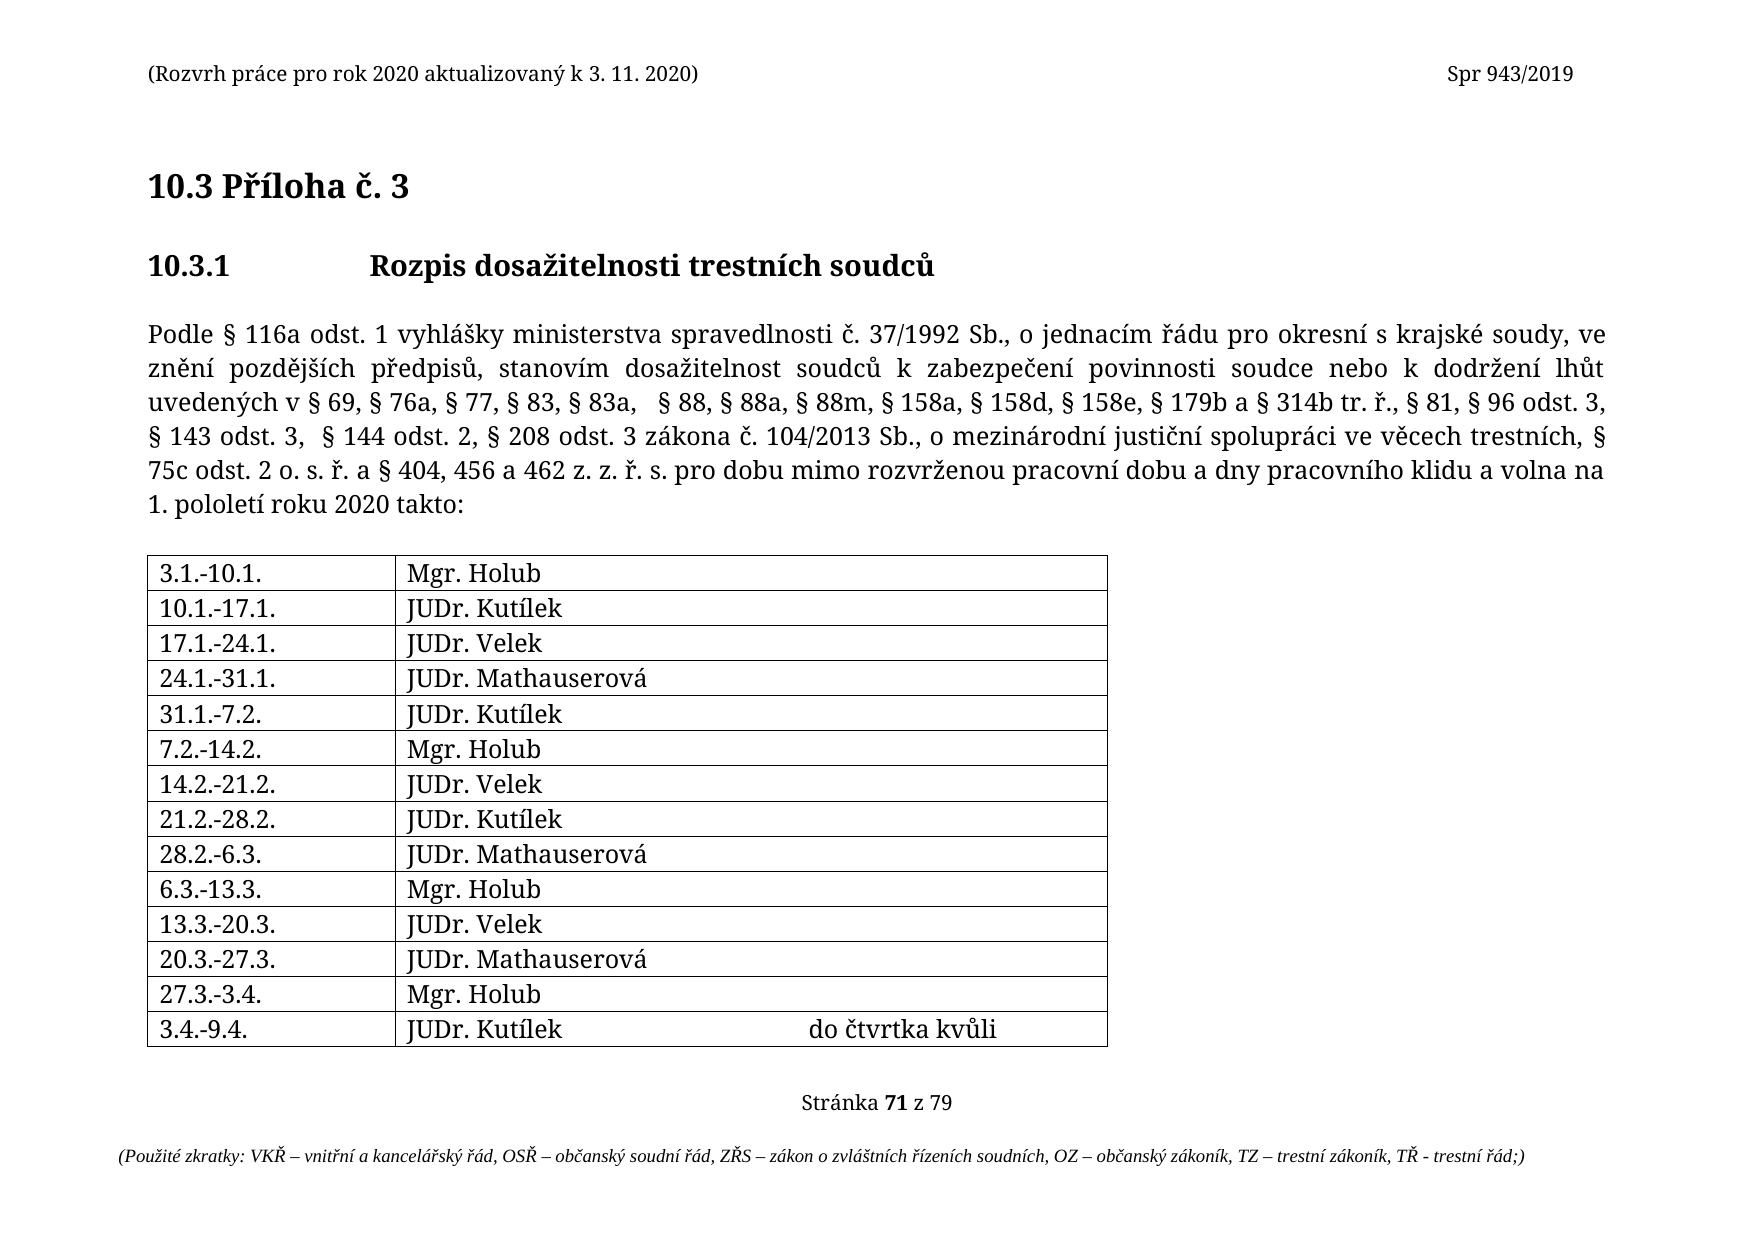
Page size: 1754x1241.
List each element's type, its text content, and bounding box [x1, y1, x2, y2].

table_cell JUDr. Velek [396, 766, 1107, 801]
table_cell JUDr. Mathauserová [396, 837, 1107, 871]
table_cell 21.2.-28.2. [148, 802, 395, 836]
table_cell 27.3.-3.4. [148, 977, 395, 1011]
table_cell 3.4.-9.4. [148, 1012, 395, 1046]
table_cell 31.1.-7.2. [148, 696, 395, 730]
table_cell 14.2.-21.2. [148, 766, 395, 801]
subtitle 10.3 Příloha č. 3 [148, 162, 1606, 208]
table_cell JUDr. Kutílek [396, 696, 1107, 730]
text Podle § 116a odst. 1 vyhlášky ministerstva spravedlnosti č. 37/1992 Sb., o jednacím řádu pro okresní s krajské soudy, ve znění pozdějších předpisů, stanovím dosažitelnost soudců k zabezpečení povinnosti soudce nebo k dodržení lhůt uvedených v § 69, § 76a, § 77, § 83, § 83a, § 88, § 88a, § 88m, § 158a, § 158d, § 158e, § 179b a § 314b tr. ř., § 81, § 96 odst. 3, § 143 odst. 3, § 144 odst. 2, § 208 odst. 3 zákona č. 104/2013 Sb., o mezinárodní justiční spolupráci ve věcech trestních, § 75c odst. 2 o. s. ř. a § 404, 456 a 462 z. z. ř. s. pro dobu mimo rozvrženou pracovní dobu a dny pracovního klidu a volna na 1. pololetí roku 2020 takto: [148, 316, 1606, 521]
table_cell Mgr. Holub [396, 977, 1107, 1011]
table_cell Mgr. Holub [396, 731, 1107, 765]
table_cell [396, 1012, 1107, 1046]
table_header Mgr. Holub [396, 556, 1107, 590]
table_cell 13.3.-20.3. [148, 907, 395, 941]
table_cell 6.3.-13.3. [148, 872, 395, 906]
table_cell 24.1.-31.1. [148, 661, 395, 695]
table_cell JUDr. Mathauserová [396, 942, 1107, 976]
table_header 3.1.-10.1. [148, 556, 395, 590]
table_cell JUDr. Velek [396, 626, 1107, 660]
table_cell JUDr. Mathauserová [396, 661, 1107, 695]
table_cell 10.1.-17.1. [148, 591, 395, 625]
table_cell JUDr. Kutílek [396, 591, 1107, 625]
table_cell 17.1.-24.1. [148, 626, 395, 660]
table_cell 20.3.-27.3. [148, 942, 395, 976]
subtitle 10.3.1 Rozpis dosažitelnosti trestních soudců [148, 245, 1606, 285]
table_cell 28.2.-6.3. [148, 837, 395, 871]
table_cell JUDr. Velek [396, 907, 1107, 941]
table_cell 7.2.-14.2. [148, 731, 395, 765]
table_cell JUDr. Kutílek [396, 802, 1107, 836]
table_cell Mgr. Holub [396, 872, 1107, 906]
